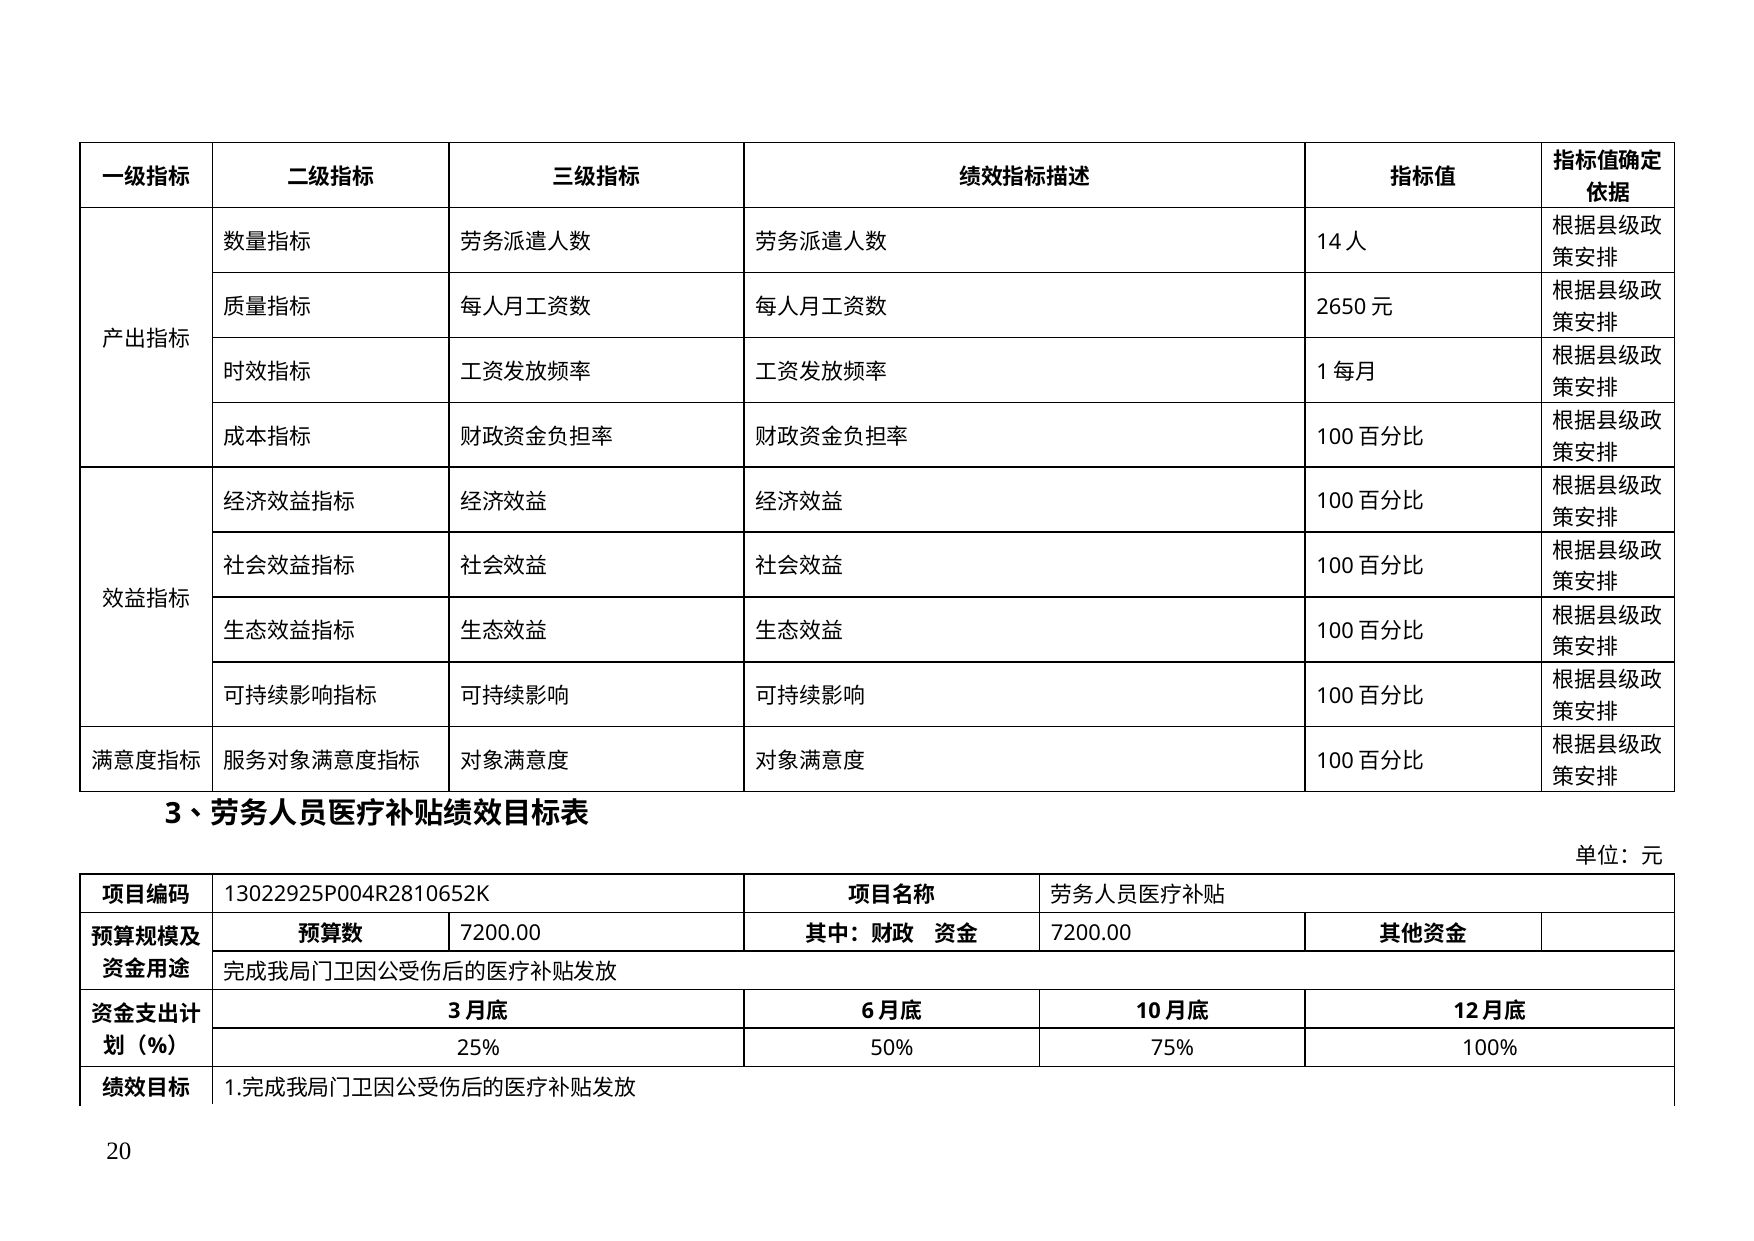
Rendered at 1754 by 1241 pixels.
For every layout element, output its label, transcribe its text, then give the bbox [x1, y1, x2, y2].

table_cell 100百分比 [1306, 663, 1541, 726]
table_cell 劳务派遣人数 [745, 208, 1304, 272]
table_cell 根据县级政策安排 [1542, 663, 1674, 726]
table_cell 100百分比 [1306, 468, 1541, 531]
table_cell 根据县级政策安排 [1542, 468, 1674, 531]
table_cell 满意度指标 [81, 727, 212, 791]
table_cell 可持续影响指标 [213, 663, 448, 726]
text 3、劳务人员医疗补贴绩效目标表 [106, 792, 1648, 832]
table_cell 工资发放频率 [450, 338, 743, 401]
table_cell 25% [213, 1029, 743, 1066]
table_cell 生态效益 [745, 598, 1304, 661]
table_cell 其中：财政 资金 [745, 913, 1039, 950]
table_cell 每人月工资数 [745, 273, 1304, 336]
table_cell 项目编码 [81, 875, 212, 912]
table_cell 2650元 [1306, 273, 1541, 336]
table_header 一级指标 [81, 143, 212, 207]
table_cell 经济效益 [745, 468, 1304, 531]
table_cell 项目名称 [745, 875, 1039, 912]
table_cell 6月底 [745, 990, 1039, 1027]
table_cell 根据县级政策安排 [1542, 727, 1674, 791]
table_cell 完成我局门卫因公受伤后的医疗补贴发放 [213, 952, 1674, 989]
table_header 指标值 [1306, 143, 1541, 207]
table_cell 75% [1040, 1029, 1304, 1066]
table_cell 每人月工资数 [450, 273, 743, 336]
table_cell 根据县级政策安排 [1542, 403, 1674, 466]
table_cell 预算规模及资金用途 [81, 913, 212, 989]
table_cell 100百分比 [1306, 727, 1541, 791]
table_header 二级指标 [213, 143, 448, 207]
table_cell 经济效益 [450, 468, 743, 531]
table_cell 12月底 [1306, 990, 1674, 1027]
table_cell 根据县级政策安排 [1542, 338, 1674, 401]
table_cell 1每月 [1306, 338, 1541, 401]
table_cell 14人 [1306, 208, 1541, 272]
table_cell 劳务派遣人数 [450, 208, 743, 272]
table_cell 根据县级政策安排 [1542, 273, 1674, 336]
table_cell 50% [745, 1029, 1039, 1066]
table_cell 质量指标 [213, 273, 448, 336]
table_cell 7200.00 [450, 913, 743, 950]
table_cell 可持续影响 [450, 663, 743, 726]
table_cell 13022925P004R2810652K [213, 875, 743, 912]
table_cell 根据县级政策安排 [1542, 598, 1674, 661]
table_cell 数量指标 [213, 208, 448, 272]
table_header 单位：元 [81, 834, 1674, 873]
table_cell 可持续影响 [745, 663, 1304, 726]
table_cell 社会效益指标 [213, 533, 448, 596]
table_cell 100百分比 [1306, 598, 1541, 661]
table_cell 财政资金负担率 [450, 403, 743, 466]
table_cell 1.完成我局门卫因公受伤后的医疗补贴发放 [213, 1067, 1674, 1104]
table_cell 资金支出计划（%） [81, 990, 212, 1066]
table_header 指标值确定依据 [1542, 143, 1674, 207]
table_cell 效益指标 [81, 468, 212, 726]
table_cell 10月底 [1040, 990, 1304, 1027]
table_cell 劳务人员医疗补贴 [1040, 875, 1674, 912]
table_header 绩效指标描述 [745, 143, 1304, 207]
table_cell 100百分比 [1306, 403, 1541, 466]
table_cell 根据县级政策安排 [1542, 533, 1674, 596]
table_cell 成本指标 [213, 403, 448, 466]
table_cell 生态效益指标 [213, 598, 448, 661]
table_cell 3月底 [213, 990, 743, 1027]
table_cell 对象满意度 [745, 727, 1304, 791]
table_cell 100百分比 [1306, 533, 1541, 596]
table_cell 财政资金负担率 [745, 403, 1304, 466]
table_cell 7200.00 [1040, 913, 1304, 950]
table_cell 对象满意度 [450, 727, 743, 791]
table_cell 社会效益 [450, 533, 743, 596]
table_cell 生态效益 [450, 598, 743, 661]
table_cell 预算数 [213, 913, 448, 950]
table_cell 100% [1306, 1029, 1674, 1066]
table_cell 经济效益指标 [213, 468, 448, 531]
table_cell 服务对象满意度指标 [213, 727, 448, 791]
table_header 三级指标 [450, 143, 743, 207]
table_cell 产出指标 [81, 208, 212, 466]
table_cell 工资发放频率 [745, 338, 1304, 401]
table_cell 其他资金 [1306, 913, 1541, 950]
table_cell 时效指标 [213, 338, 448, 401]
table_cell [1542, 913, 1674, 950]
table_cell 绩效目标 [81, 1067, 212, 1104]
table_cell 根据县级政策安排 [1542, 208, 1674, 272]
table_cell 社会效益 [745, 533, 1304, 596]
